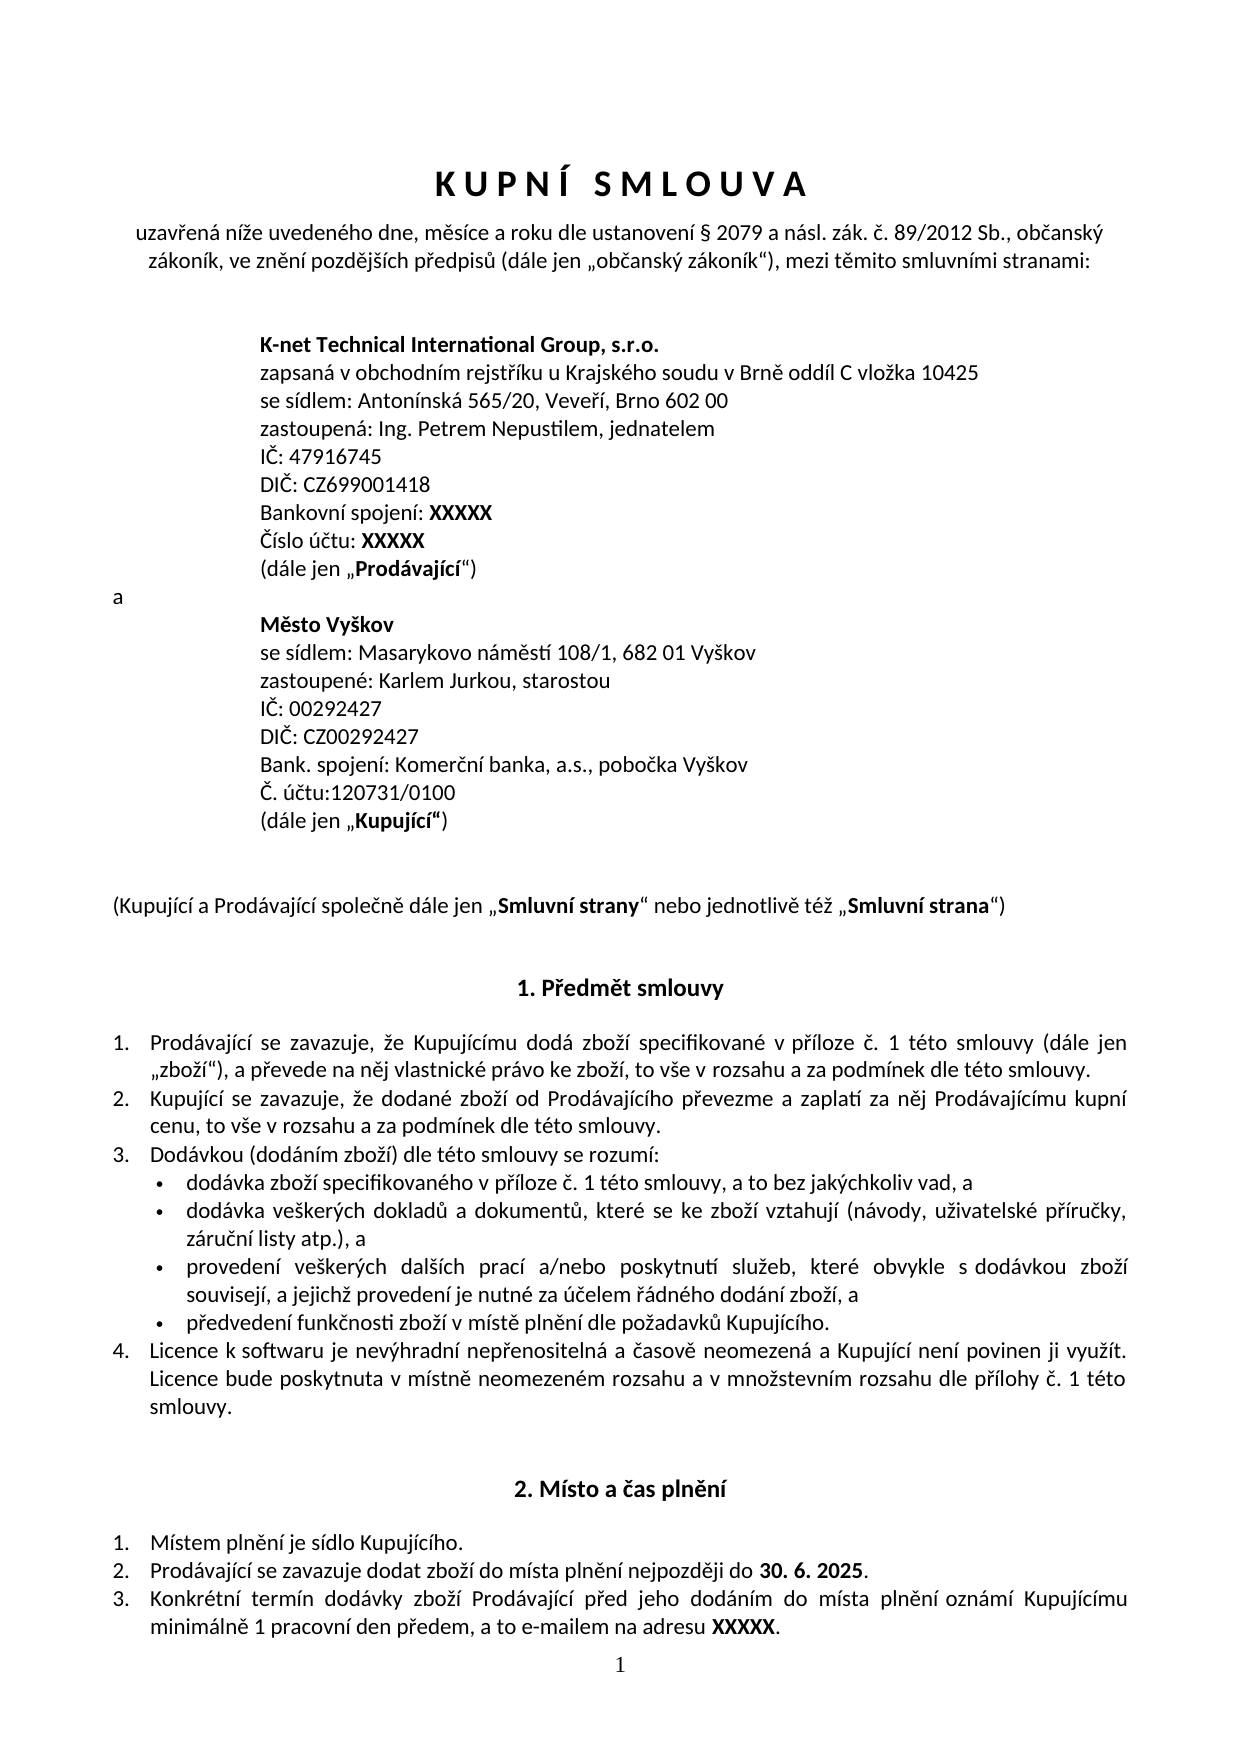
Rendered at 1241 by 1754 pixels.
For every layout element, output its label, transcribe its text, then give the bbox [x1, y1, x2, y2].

list Místem plnění je sídlo Kupujícího. [112, 1528, 1128, 1556]
text K-net Technical International Group, s.r.o. [112, 330, 1128, 358]
text Č. účtu:120731/0100 [186, 778, 1128, 806]
text zapsaná v obchodním rejstříku u Krajského soudu v Brně oddíl C vložka 10425 [112, 358, 1128, 386]
list provedení veškerých dalších prací a/nebo poskytnutí služeb, které obvykle s dodávkou zboží souvisejí, a jejichž provedení je nutné za účelem řádného dodání zboží, a [157, 1252, 1128, 1308]
list Konkrétní termín dodávky zboží Prodávající před jeho dodáním do místa plnění oznámí Kupujícímu minimálně 1 pracovní den předem, a to e-mailem na adresu XXXXX. [112, 1584, 1128, 1641]
text Město Vyškov [186, 610, 1128, 638]
list Prodávající se zavazuje dodat zboží do místa plnění nejpozději do 30. 6. 2025. [112, 1556, 1128, 1584]
list Prodávající se zavazuje, že Kupujícímu dodá zboží specifikované v příloze č. 1 této smlouvy (dále jen „zboží“), a převede na něj vlastnické právo ke zboží, to vše v rozsahu a za podmínek dle této smlouvy. [112, 1028, 1128, 1084]
text uzavřená níže uvedeného dne, měsíce a roku dle ustanovení § 2079 a násl. zák. č. 89/2012 Sb., občanský zákoník, ve znění pozdějších předpisů (dále jen „občanský zákoník“), mezi těmito smluvními stranami: [112, 218, 1128, 274]
text Bankovní spojení: XXXXX [112, 498, 1128, 526]
text a [112, 582, 1128, 610]
text se sídlem: Antonínská 565/20, Veveří, Brno 602 00 [112, 386, 1128, 414]
list Kupující se zavazuje, že dodané zboží od Prodávajícího převezme a zaplatí za něj Prodávajícímu kupní cenu, to vše v rozsahu a za podmínek dle této smlouvy. [112, 1084, 1128, 1140]
text IČ: 00292427 [186, 694, 1128, 722]
subtitle 2. Místo a čas plnění [112, 1473, 1128, 1503]
text (Kupující a Prodávající společně dále jen „Smluvní strany“ nebo jednotlivě též „Smluvní strana“) [112, 891, 1128, 919]
text Číslo účtu: XXXXX [112, 526, 1128, 554]
list dodávka veškerých dokladů a dokumentů, které se ke zboží vztahují (návody, uživatelské příručky, záruční listy atp.), a [157, 1196, 1128, 1252]
text Bank. spojení: Komerční banka, a.s., pobočka Vyškov [186, 750, 1128, 778]
text zastoupená: Ing. Petrem Nepustilem, jednatelem [112, 414, 1128, 442]
text se sídlem: Masarykovo náměstí 108/1, 682 01 Vyškov [260, 638, 1128, 666]
text DIČ: CZ699001418 [112, 470, 1128, 498]
text DIČ: CZ00292427 [186, 722, 1128, 750]
list předvedení funkčnosti zboží v místě plnění dle požadavků Kupujícího. [157, 1308, 1128, 1336]
subtitle 1. Předmět smlouvy [112, 972, 1128, 1003]
text IČ: 47916745 [112, 442, 1128, 470]
list Licence k softwaru je nevýhradní nepřenositelná a časově neomezená a Kupující není povinen ji využít. Licence bude poskytnuta v místně neomezeném rozsahu a v množstevním rozsahu dle přílohy č. 1 této smlouvy. [112, 1336, 1128, 1420]
text (dále jen „Kupující“) [186, 806, 1128, 834]
list Dodávkou (dodáním zboží) dle této smlouvy se rozumí: [112, 1140, 1128, 1168]
subtitle K U P N Í S M L O U V A [112, 159, 1128, 205]
text zastoupené: Karlem Jurkou, starostou [186, 666, 1128, 694]
list dodávka zboží specifikovaného v příloze č. 1 této smlouvy, a to bez jakýchkoliv vad, a [157, 1168, 1128, 1196]
text (dále jen „Prodávající“) [112, 554, 1128, 582]
